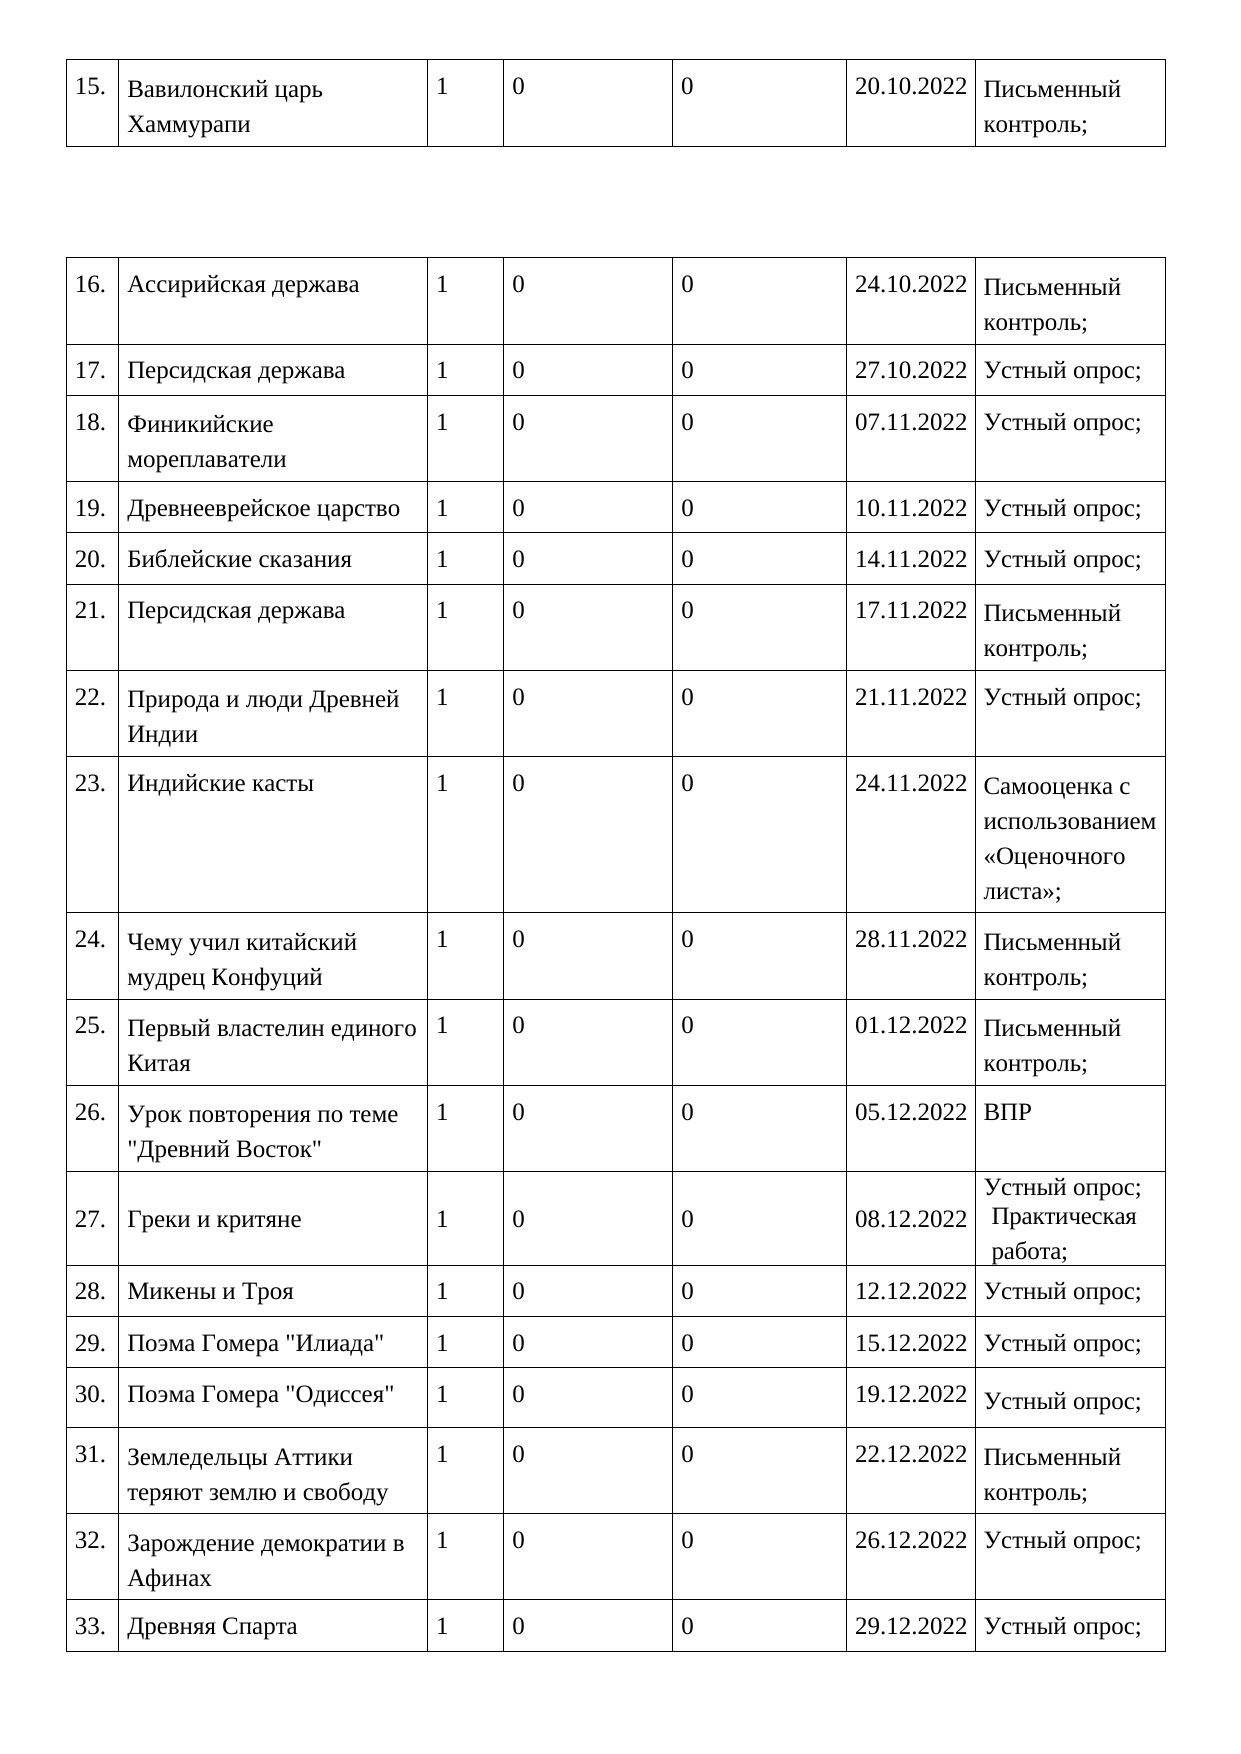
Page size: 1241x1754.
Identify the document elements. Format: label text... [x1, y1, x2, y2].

table_cell 0 [504, 1428, 672, 1513]
table_cell Устный опрос; [976, 1600, 1165, 1651]
table_cell Древняя Спарта [119, 1600, 427, 1651]
table_cell 15. [67, 60, 118, 146]
table_cell 0 [673, 913, 846, 998]
table_cell Устный опрос; [976, 1514, 1165, 1599]
table_cell 1 [428, 1266, 503, 1316]
table_header 0 [673, 258, 846, 343]
table_cell 20.10.2022 [847, 60, 975, 146]
table_header 24.10.2022 [847, 258, 975, 343]
table_cell Письменный контроль; [976, 60, 1165, 146]
table_cell 0 [673, 1514, 846, 1599]
table_cell Персидская держава [119, 345, 427, 395]
table_cell Первый властелин единого Китая [119, 1000, 427, 1085]
table_cell Устный опрос; [976, 1368, 1165, 1427]
table_cell Вавилонский царь Хаммурапи [119, 60, 427, 146]
table_cell 1 [428, 1514, 503, 1599]
table_cell 12.12.2022 [847, 1266, 975, 1316]
table_cell Устный опрос; [976, 345, 1165, 395]
table_cell Земледельцы Аттики теряют землю и свободу [119, 1428, 427, 1513]
table_cell 1 [428, 345, 503, 395]
table_cell 08.12.2022 [847, 1172, 975, 1265]
table_cell 0 [673, 345, 846, 395]
table_cell Письменный контроль; [976, 913, 1165, 998]
table_cell 32. [67, 1514, 118, 1599]
table_cell 1 [428, 1428, 503, 1513]
table_cell 27.10.2022 [847, 345, 975, 395]
table_cell 1 [428, 1368, 503, 1427]
table_cell 0 [673, 1428, 846, 1513]
table_cell 0 [673, 757, 846, 912]
table_cell 0 [673, 396, 846, 481]
table_cell 23. [67, 757, 118, 912]
table_cell 1 [428, 482, 503, 532]
table_cell 1 [428, 1172, 503, 1265]
table_cell Природа и люди Древней Индии [119, 671, 427, 756]
table_cell 1 [428, 585, 503, 670]
table_cell 0 [504, 1600, 672, 1651]
table_cell Устный опрос; [976, 1266, 1165, 1316]
table_cell 0 [673, 1600, 846, 1651]
table_header 1 [428, 258, 503, 343]
table_cell 0 [673, 60, 846, 146]
table_cell 25. [67, 1000, 118, 1085]
table_cell Персидская держава [119, 585, 427, 670]
table_cell 0 [504, 482, 672, 532]
table_cell Урок повторения по теме "Древний Восток" [119, 1086, 427, 1171]
table_cell 29. [67, 1317, 118, 1367]
table_cell 33. [67, 1600, 118, 1651]
table_cell 0 [673, 533, 846, 583]
table_cell 0 [504, 1368, 672, 1427]
table_cell Чему учил китайский мудрец Конфуций [119, 913, 427, 998]
table_cell 0 [504, 533, 672, 583]
table_cell 0 [673, 1266, 846, 1316]
table_cell 0 [673, 1086, 846, 1171]
table_cell 20. [67, 533, 118, 583]
table_cell 07.11.2022 [847, 396, 975, 481]
table_cell Устный опрос; [976, 533, 1165, 583]
table_cell 19.12.2022 [847, 1368, 975, 1427]
table_cell Самооценка с использованием «Оценочного листа»; [976, 757, 1165, 912]
table_cell Устный опрос; [976, 671, 1165, 756]
table_cell 0 [673, 1368, 846, 1427]
table_cell Письменный контроль; [976, 585, 1165, 670]
table_cell 0 [504, 1317, 672, 1367]
table_cell 0 [504, 1266, 672, 1316]
table_header 16. [67, 258, 118, 343]
table_cell Библейские сказания [119, 533, 427, 583]
table_cell 0 [504, 1514, 672, 1599]
table_cell Микены и Троя [119, 1266, 427, 1316]
table_cell 14.11.2022 [847, 533, 975, 583]
table_cell Поэма Гомера "Одиссея" [119, 1368, 427, 1427]
table_cell 17.11.2022 [847, 585, 975, 670]
table_cell 0 [504, 913, 672, 998]
table_cell 22.12.2022 [847, 1428, 975, 1513]
table_cell Зарождение демократии в Афинах [119, 1514, 427, 1599]
table_cell 1 [428, 1000, 503, 1085]
table_cell 19. [67, 482, 118, 532]
table_cell 0 [504, 396, 672, 481]
table_cell 29.12.2022 [847, 1600, 975, 1651]
table_header Ассирийская держава [119, 258, 427, 343]
table_cell 15.12.2022 [847, 1317, 975, 1367]
table_cell ВПР [976, 1086, 1165, 1171]
table_cell Устный опрос; [976, 482, 1165, 532]
table_cell 0 [504, 1000, 672, 1085]
table_cell Устный опрос; [976, 396, 1165, 481]
table_cell 0 [673, 482, 846, 532]
table_cell 24.11.2022 [847, 757, 975, 912]
table_header Письменный контроль; [976, 258, 1165, 343]
table_cell Письменный контроль; [976, 1428, 1165, 1513]
table_cell 0 [673, 671, 846, 756]
table_cell 1 [428, 1600, 503, 1651]
table_cell 1 [428, 60, 503, 146]
table_cell 0 [504, 345, 672, 395]
table_cell 30. [67, 1368, 118, 1427]
table_cell 1 [428, 757, 503, 912]
table_cell Греки и критяне [119, 1172, 427, 1265]
table_cell 22. [67, 671, 118, 756]
table_cell 0 [504, 671, 672, 756]
table_cell 1 [428, 1317, 503, 1367]
table_cell 0 [673, 1000, 846, 1085]
table_cell 1 [428, 913, 503, 998]
table_cell 0 [504, 585, 672, 670]
table_header 0 [504, 258, 672, 343]
table_cell 1 [428, 396, 503, 481]
table_cell 01.12.2022 [847, 1000, 975, 1085]
table_cell 18. [67, 396, 118, 481]
table_cell 28.11.2022 [847, 913, 975, 998]
table_cell 28. [67, 1266, 118, 1316]
table_cell 24. [67, 913, 118, 998]
table_cell 0 [504, 60, 672, 146]
table_cell 05.12.2022 [847, 1086, 975, 1171]
table_cell Поэма Гомера "Илиада" [119, 1317, 427, 1367]
table_cell Древнееврейское царство [119, 482, 427, 532]
table_cell 10.11.2022 [847, 482, 975, 532]
table_cell 1 [428, 1086, 503, 1171]
table_cell Финикийские мореплаватели [119, 396, 427, 481]
table_cell 1 [428, 533, 503, 583]
table_cell 0 [504, 757, 672, 912]
table_cell 27. [67, 1172, 118, 1265]
table_cell 31. [67, 1428, 118, 1513]
table_cell 26. [67, 1086, 118, 1171]
table_cell 21. [67, 585, 118, 670]
table_cell 0 [504, 1172, 672, 1265]
table_cell Письменный контроль; [976, 1000, 1165, 1085]
table_cell 17. [67, 345, 118, 395]
table_cell Устный опрос; Практическая работа; [976, 1172, 1165, 1265]
table_cell 1 [428, 671, 503, 756]
table_cell 0 [673, 1317, 846, 1367]
table_cell 26.12.2022 [847, 1514, 975, 1599]
table_cell 0 [673, 585, 846, 670]
table_cell Устный опрос; [976, 1317, 1165, 1367]
table_cell 0 [504, 1086, 672, 1171]
table_cell Индийские касты [119, 757, 427, 912]
table_cell 21.11.2022 [847, 671, 975, 756]
table_cell 0 [673, 1172, 846, 1265]
